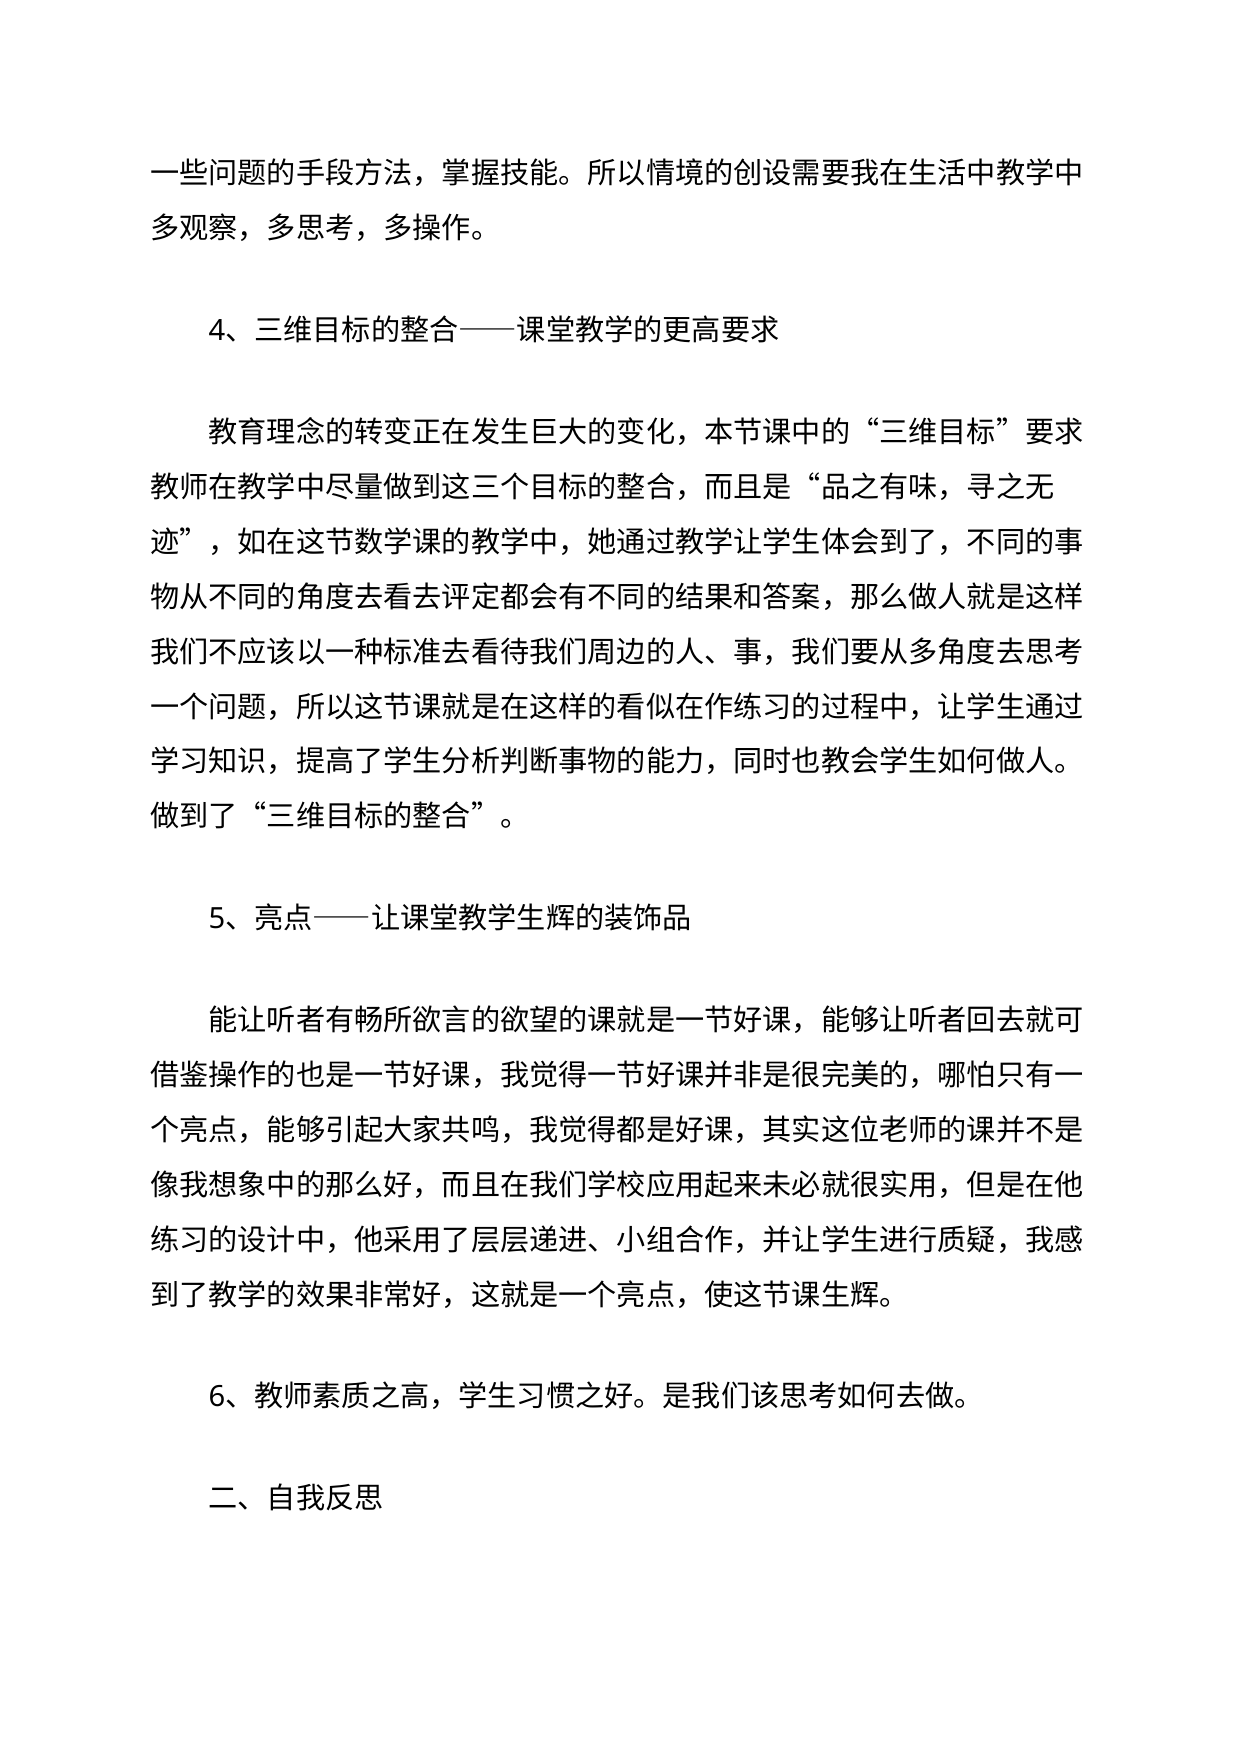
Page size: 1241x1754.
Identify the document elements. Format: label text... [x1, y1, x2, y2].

text 4、三维目标的整合——课堂教学的更高要求 [150, 307, 1090, 349]
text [150, 150, 1090, 247]
text 二、自我反思 [150, 1475, 1090, 1517]
text 5、亮点——让课堂教学生辉的装饰品 [150, 895, 1090, 937]
text 6、教师素质之高，学生习惯之好。是我们该思考如何去做。 [150, 1373, 1090, 1415]
text 教育理念的转变正在发生巨大的变化，本节课中的“三维目标”要求教师在教学中尽量做到这三个目标的整合，而且是“品之有味，寻之无迹”，如在这节数学课的教学中，她通过教学让学生体会到了，不同的事物从不同的角度去看去评定都会有不同的结果和答案，那么做人就是这样我们不应该以一种标准去看待我们周边的人、事，我们要从多角度去思考一个问题，所以这节课就是在这样的看似在作练习的过程中，让学生通过学习知识，提高了学生分析判断事物的能力，同时也教会学生如何做人。做到了“三维目标的整合”。 [150, 409, 1090, 835]
text 能让听者有畅所欲言的欲望的课就是一节好课，能够让听者回去就可借鉴操作的也是一节好课，我觉得一节好课并非是很完美的，哪怕只有一个亮点，能够引起大家共鸣，我觉得都是好课，其实这位老师的课并不是像我想象中的那么好，而且在我们学校应用起来未必就很实用，但是在他练习的设计中，他采用了层层递进、小组合作，并让学生进行质疑，我感到了教学的效果非常好，这就是一个亮点，使这节课生辉。 [150, 997, 1090, 1313]
